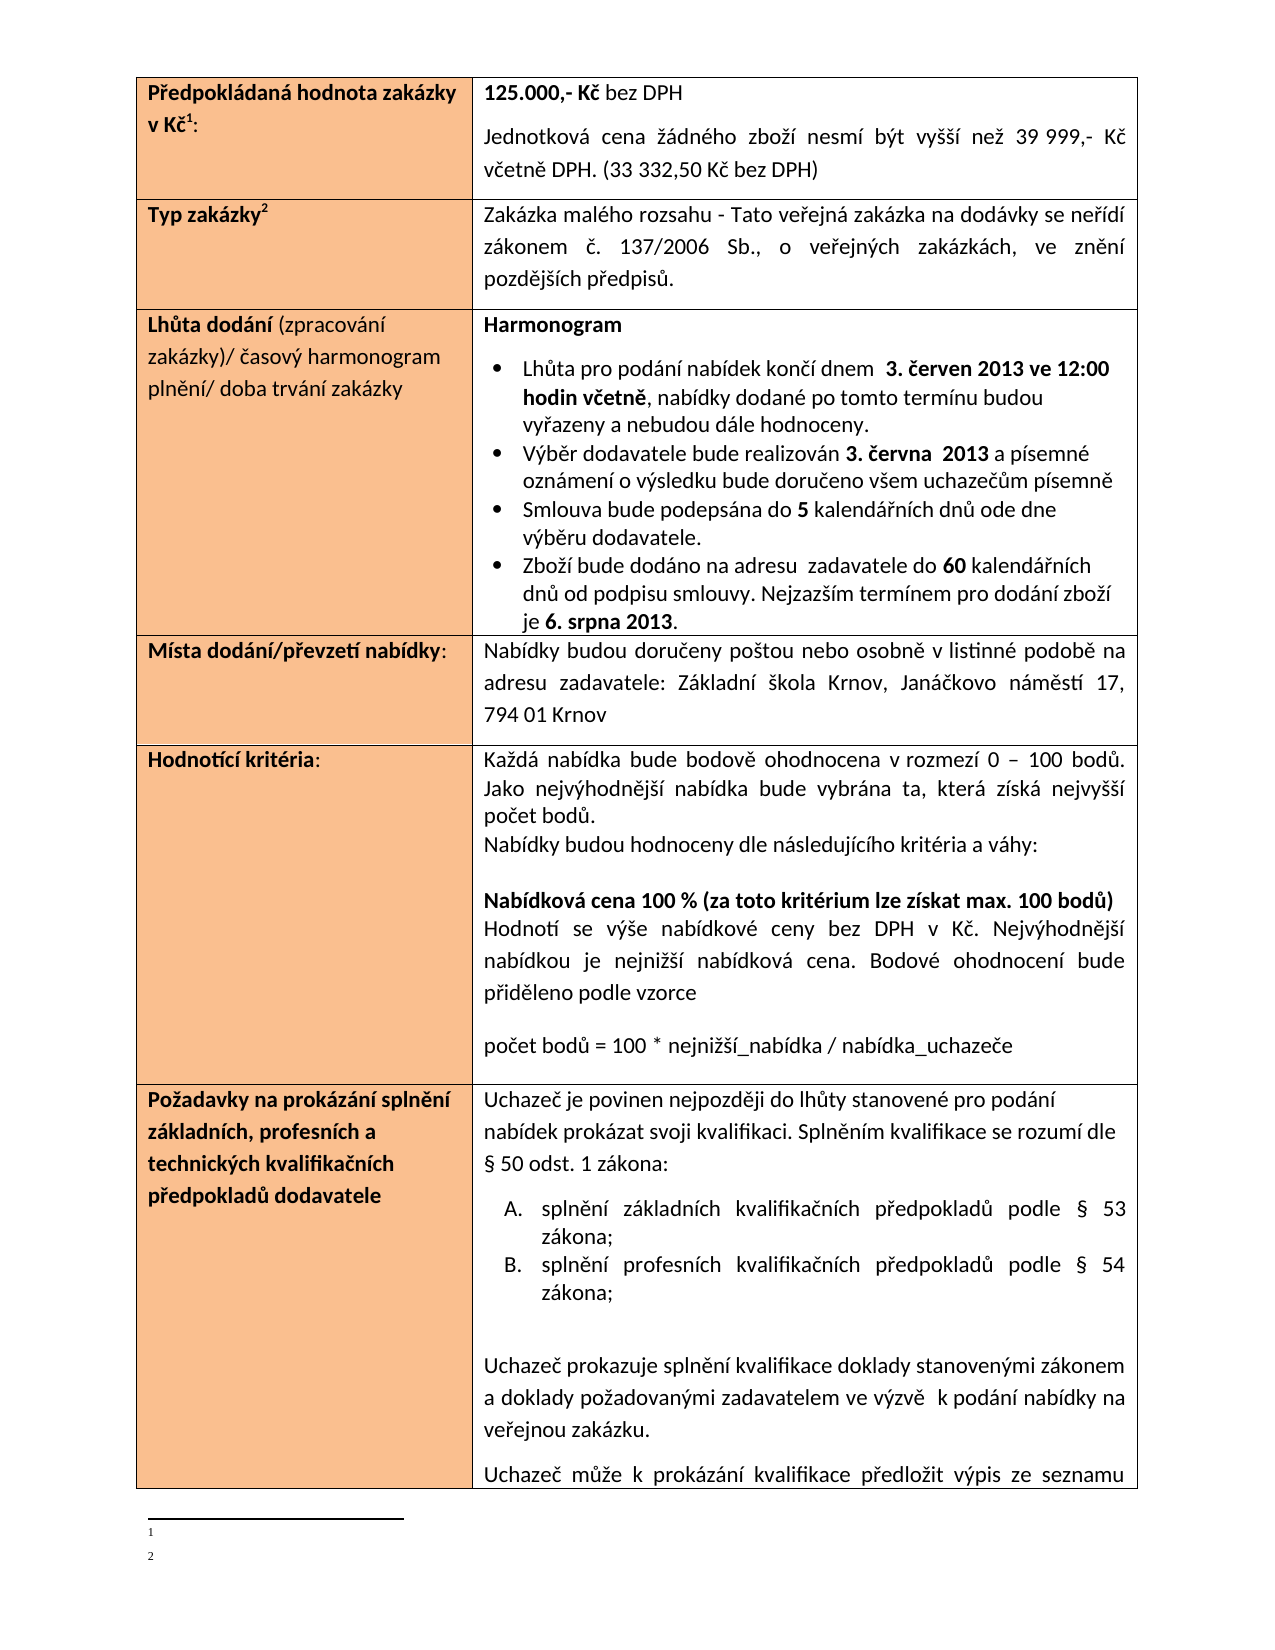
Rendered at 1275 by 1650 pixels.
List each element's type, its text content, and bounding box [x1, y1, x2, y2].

table_cell Lhůta dodání (zpracování zakázky)/ časový harmonogram plnění/ doba trvání zakázky [137, 310, 472, 635]
table_cell Nabídky budou doručeny poštou nebo osobně v listinné podobě na adresu zadavatele: Základní škola Krnov, Janáčkovo náměstí 17, 794 01 Krnov [473, 636, 1137, 744]
table_cell Hodnotící kritéria: [137, 746, 472, 1084]
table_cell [473, 1085, 1137, 1488]
table_cell Typ zakázky [137, 200, 472, 309]
table_cell Místa dodání/převzetí nabídky: [137, 636, 472, 744]
table_cell Předpokládaná hodnota zakázky v Kč: [137, 78, 472, 199]
table_cell 125.000,- Kč bez DPH Jednotková cena žádného zboží nesmí být vyšší než 39 999,- Kč včetně DPH. (33 332,50 Kč bez DPH) [473, 78, 1137, 199]
table_cell Harmonogram Lhůta pro podání nabídek končí dnem 3. červen 2013 ve 12:00 hodin včetně, nabídky dodané po tomto termínu budou vyřazeny a nebudou dále hodnoceny. Výběr dodavatele bude realizován 3. června 2013 a písemné oznámení o výsledku bude doručeno všem uchazečům písemně Smlouva bude podepsána do 5 kalendářních dnů ode dne výběru dodavatele. Zboží bude dodáno na adresu zadavatele do 60 kalendářních dnů od podpisu smlouvy. Nejzazším termínem pro dodání zboží je 6. srpna 2013. [473, 310, 1137, 635]
table_cell Každá nabídka bude bodově ohodnocena v rozmezí 0 – 100 bodů. Jako nejvýhodnější nabídka bude vybrána ta, která získá nejvyšší počet bodů. Nabídky budou hodnoceny dle následujícího kritéria a váhy: Nabídková cena 100 % (za toto kritérium lze získat max. 100 bodů) Hodnotí se výše nabídkové ceny bez DPH v Kč. Nejvýhodnější nabídkou je nejnižší nabídková cena. Bodové ohodnocení bude přiděleno podle vzorce počet bodů = 100 * nejnižší_nabídka / nabídka_uchazeče [473, 746, 1137, 1084]
table_cell Zakázka malého rozsahu - Tato veřejná zakázka na dodávky se neřídí zákonem č. 137/2006 Sb., o veřejných zakázkách, ve znění pozdějších předpisů. [473, 200, 1137, 309]
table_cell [137, 1085, 472, 1488]
